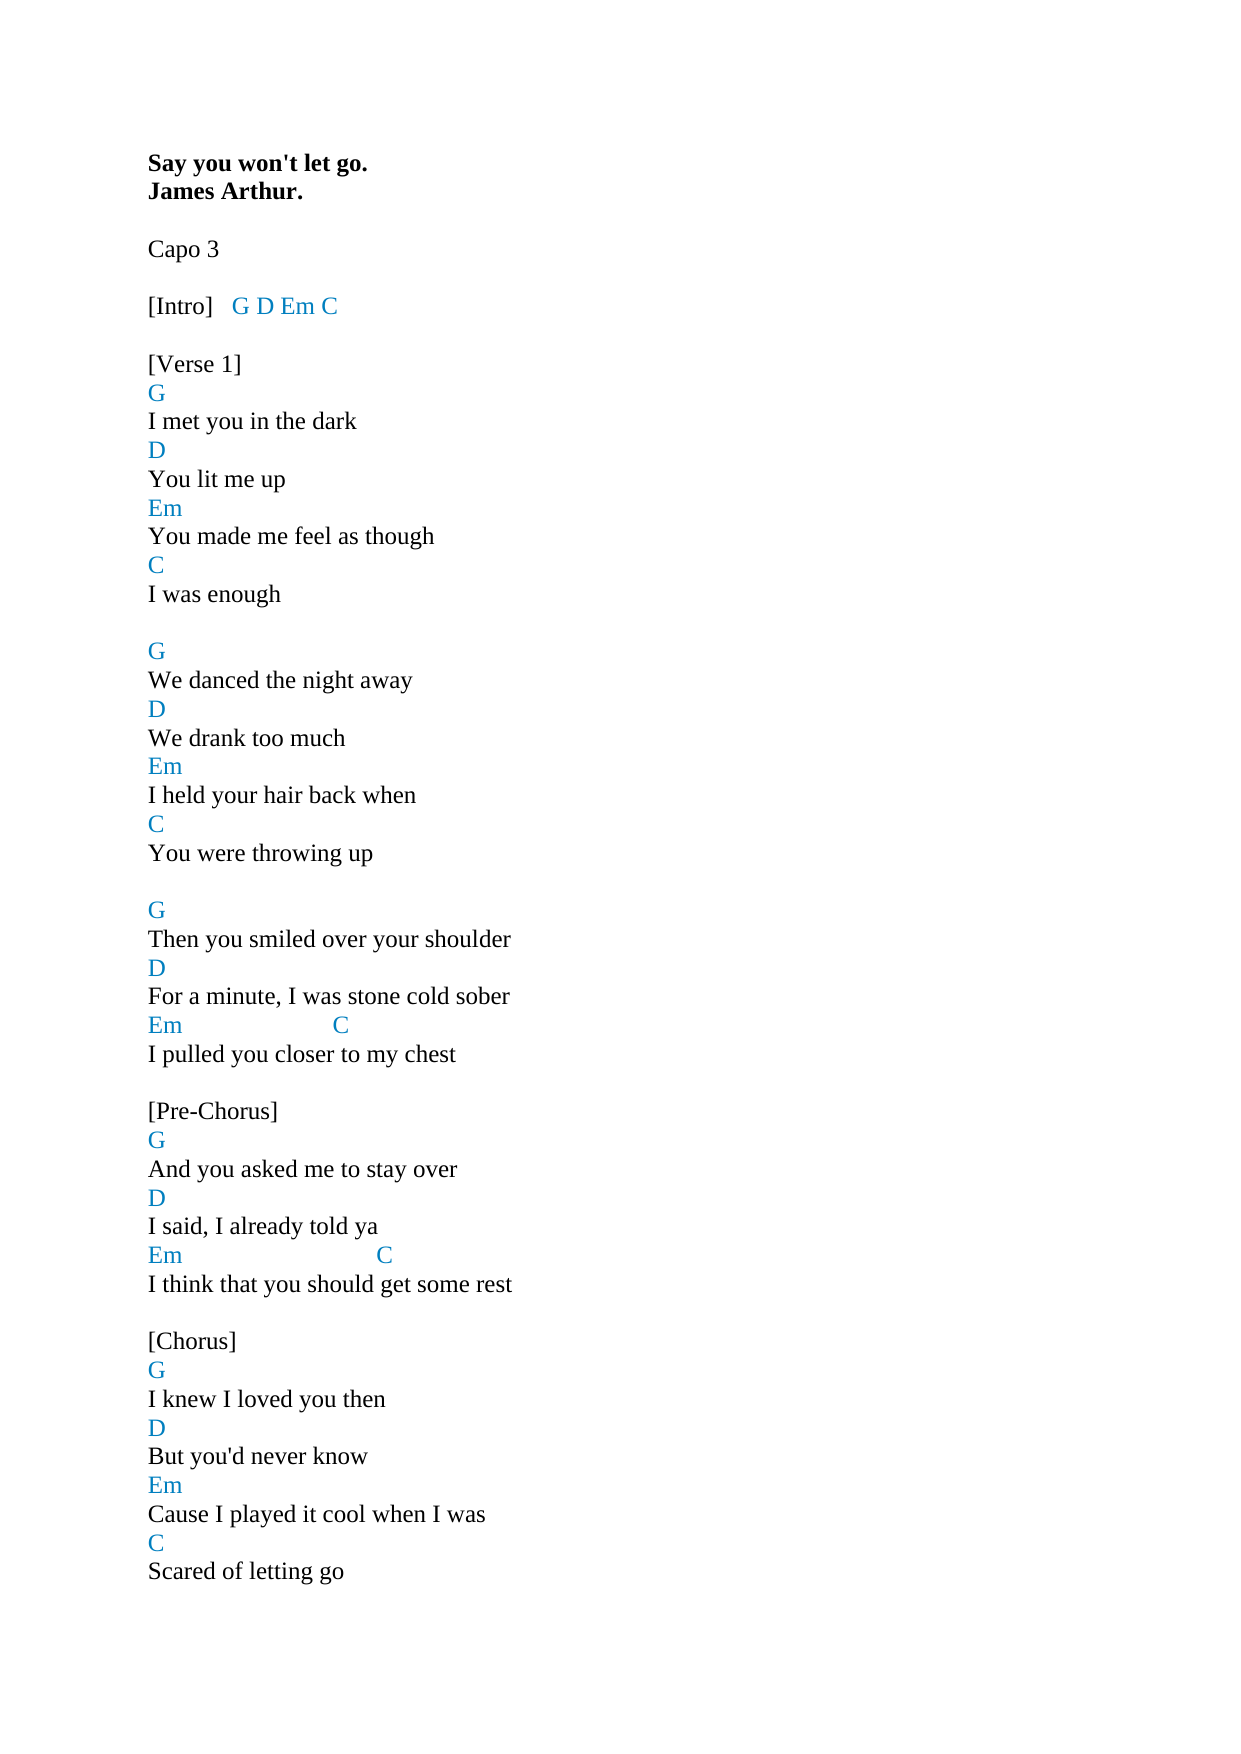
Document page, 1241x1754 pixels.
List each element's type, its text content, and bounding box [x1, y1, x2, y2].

text I was enough [148, 579, 1093, 608]
text Em [148, 1470, 1093, 1499]
text D [148, 1413, 1093, 1441]
text Then you smiled over your shoulder [148, 924, 1093, 953]
text For a minute, I was stone cold sober [148, 981, 1093, 1010]
text G [148, 1355, 1093, 1384]
text Em C [148, 1010, 1093, 1039]
text G [148, 1125, 1093, 1154]
text I knew I loved you then [148, 1384, 1093, 1413]
text D [148, 1183, 1093, 1211]
text C [148, 1528, 1093, 1556]
text But you'd never know [148, 1441, 1093, 1470]
text C [148, 550, 1093, 579]
text [Verse 1] [148, 349, 1093, 378]
text Em [148, 751, 1093, 780]
text Scared of letting go [148, 1556, 1093, 1585]
text Em C [148, 1240, 1093, 1269]
text Capo 3 [148, 234, 1093, 263]
text G [148, 895, 1093, 924]
text [Intro] G D Em C [148, 291, 1093, 320]
text And you asked me to stay over [148, 1154, 1093, 1183]
text We danced the night away [148, 665, 1093, 694]
text C [148, 809, 1093, 838]
text G [148, 636, 1093, 665]
text G [148, 378, 1093, 406]
text I held your hair back when [148, 780, 1093, 809]
text Em [148, 493, 1093, 521]
text Say you won't let go. [148, 148, 1093, 176]
text [Pre-Chorus] [148, 1096, 1093, 1125]
text You made me feel as though [148, 521, 1093, 550]
text I said, I already told ya [148, 1211, 1093, 1240]
text [Chorus] [148, 1326, 1093, 1355]
text D [148, 435, 1093, 464]
text I think that you should get some rest [148, 1269, 1093, 1298]
text You were throwing up [148, 838, 1093, 866]
text I pulled you closer to my chest [148, 1039, 1093, 1068]
text I met you in the dark [148, 406, 1093, 435]
text D [148, 953, 1093, 981]
text James Arthur. [148, 176, 1093, 205]
text We drank too much [148, 723, 1093, 751]
text Cause I played it cool when I was [148, 1499, 1093, 1528]
text You lit me up [148, 464, 1093, 493]
text D [148, 694, 1093, 723]
